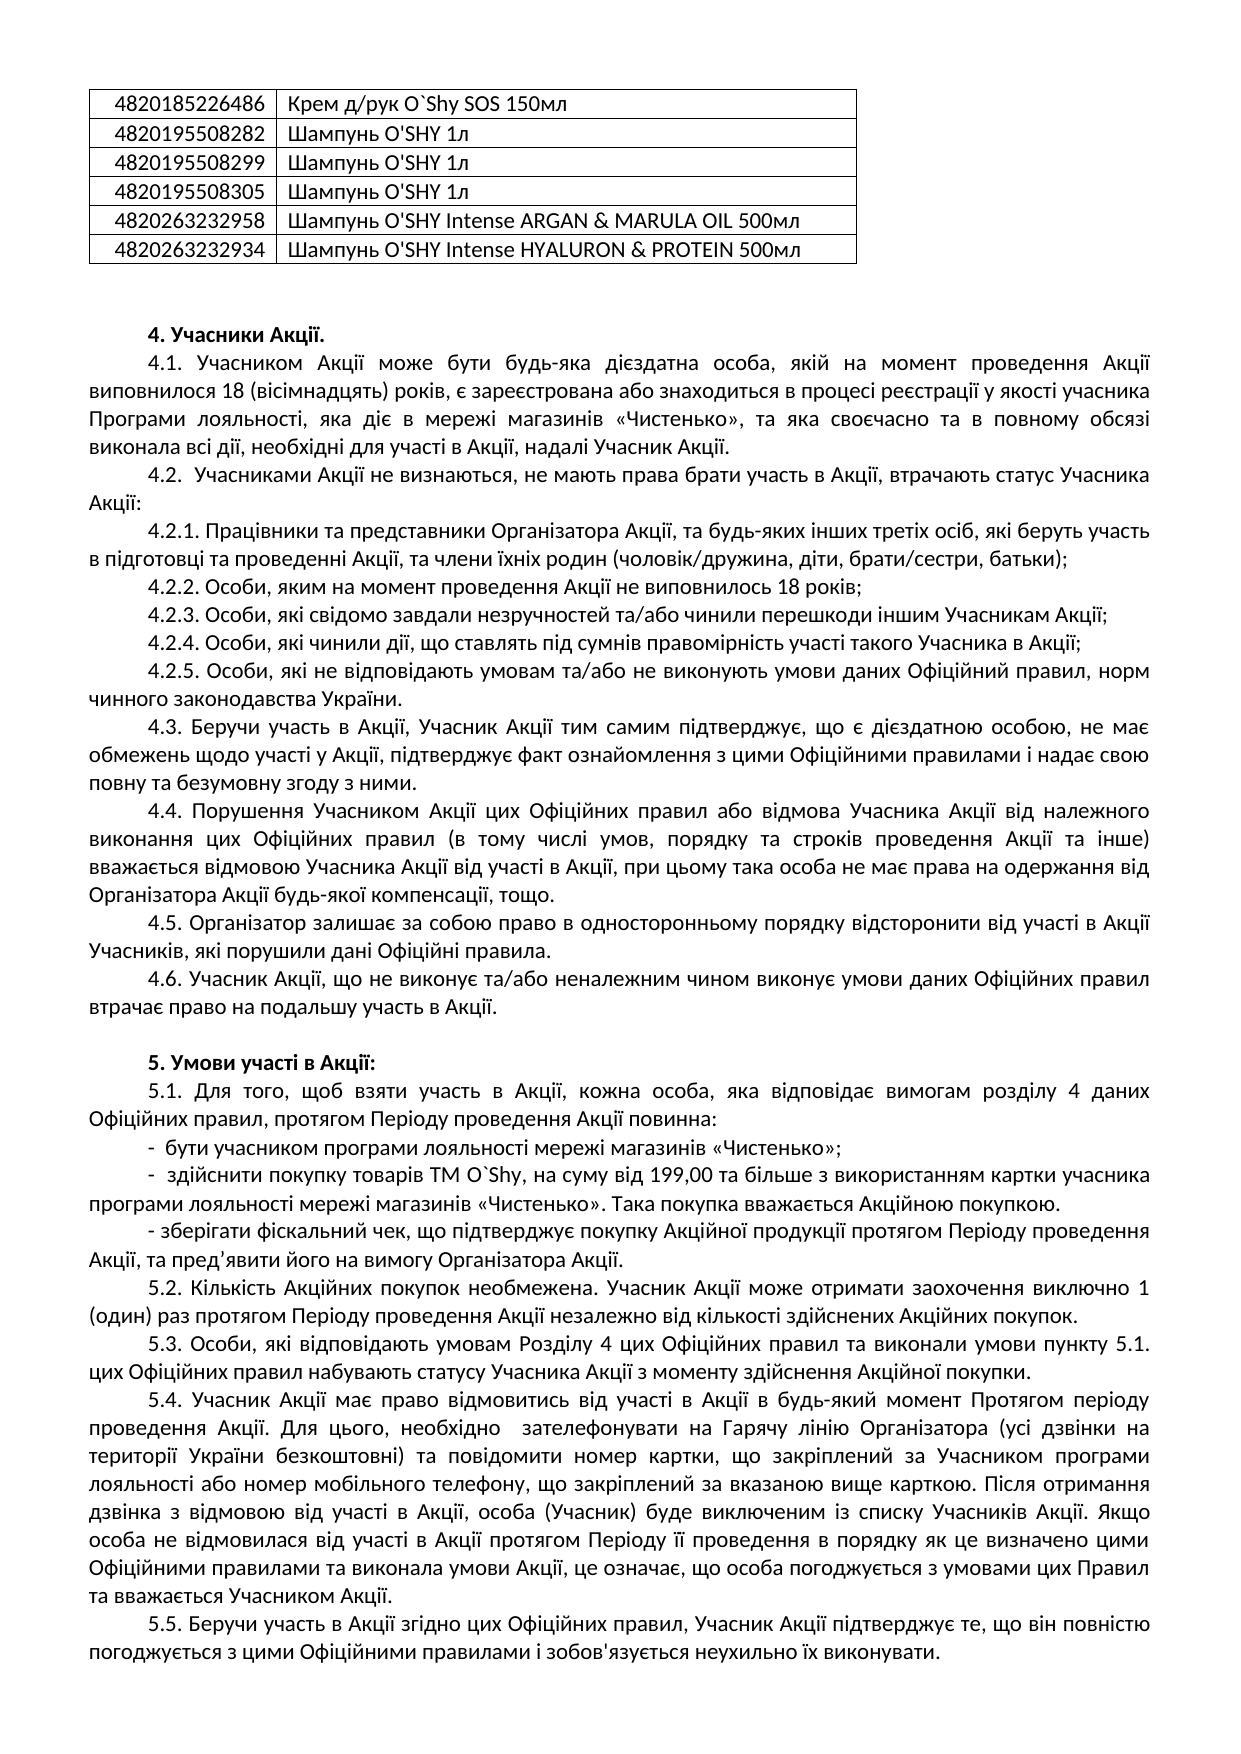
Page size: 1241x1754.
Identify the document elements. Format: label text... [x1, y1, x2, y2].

table_cell 4820263232934 [90, 235, 276, 263]
text 5.1. Для того, щоб взяти участь в Акції, кожна особа, яка відповідає вимогам розділу 4 даних Офіційних правил, протягом Періоду проведення Акції повинна: [89, 1077, 1152, 1133]
text 4.2.3. Особи, які свідомо завдали незручностей та/або чинили перешкоди іншим Учасникам Акції; [89, 600, 1152, 628]
table_cell 4820195508299 [90, 148, 276, 176]
table_cell 4820185226486 [90, 90, 276, 118]
text 5.5. Беручи участь в Акції згідно цих Офіційних правил, Учасник Акції підтверджує те, що він повністю погоджується з цими Офіційними правилами і зобов'язується неухильно їх виконувати. [89, 1609, 1152, 1665]
table_cell 4820195508282 [90, 119, 276, 147]
text 4.2.2. Особи, яким на момент проведення Акції не виповнилось 18 років; [89, 572, 1152, 600]
text - здійснити покупку товарів ТМ O`Shy, на суму від 199,00 та більше з використанням картки учасника програми лояльності мережі магазинів «Чистенько». Така покупка вважається Акційною покупкою. [89, 1161, 1152, 1217]
table_cell Шампунь O'SHY Intense HYALURON & PROTEIN 500мл [277, 235, 856, 263]
text 4.1. Учасником Акції може бути будь-яка дієздатна особа, якій на момент проведення Акції виповнилося 18 (вісімнадцять) років, є зареєстрована або знаходиться в процесі реєстрації у якості учасника Програми лояльності, яка діє в мережі магазинів «Чистенько», та яка своєчасно та в повному обсязі виконала всі дії, необхідні для участі в Акції, надалі Учасник Акції. [89, 348, 1152, 460]
text - бути учасником програми лояльності мережі магазинів «Чистенько»; [89, 1133, 1152, 1161]
text 4.4. Порушення Учасником Акції цих Офіційних правил або відмова Учасника Акції від належного виконання цих Офіційних правил (в тому числі умов, порядку та строків проведення Акції та інше) вважається відмовою Учасника Акції від участі в Акції, при цьому така особа не має права на одержання від Організатора Акції будь-якої компенсації, тощо. [89, 796, 1152, 908]
text 4.2.1. Працівники та представники Організатора Акції, та будь-яких інших третіх осіб, які беруть участь в підготовці та проведенні Акції, та члени їхніх родин (чоловік/дружина, діти, брати/сестри, батьки); [89, 516, 1152, 572]
text - зберігати фіскальний чек, що підтверджує покупку Акційної продукції протягом Періоду проведення Акції, та пред’явити його на вимогу Організатора Акції. [89, 1217, 1152, 1273]
text 4.2.4. Особи, які чинили дії, що ставлять під сумнів правомірність участі такого Учасника в Акції; [89, 628, 1152, 656]
table_cell Шампунь O'SHY Intense ARGAN & MARULA OIL 500мл [277, 206, 856, 234]
table_cell 4820195508305 [90, 177, 276, 205]
text 5.3. Особи, які відповідають умовам Розділу 4 цих Офіційних правил та виконали умови пункту 5.1. цих Офіційних правил набувають статусу Учасника Акції з моменту здійснення Акційної покупки. [89, 1329, 1152, 1385]
text 4.2.5. Особи, які не відповідають умовам та/або не виконують умови даних Офіційний правил, норм чинного законодавства України. [89, 656, 1152, 712]
text 4.2. Учасниками Акції не визнаються, не мають права брати участь в Акції, втрачають статус Учасника Акції: [89, 460, 1152, 516]
text 4. Учасники Акції. [89, 320, 1152, 348]
text 5. Умови участі в Акції: [89, 1048, 1152, 1077]
text 5.4. Учасник Акції має право відмовитись від участі в Акції в будь-який момент Протягом періоду проведення Акції. Для цього, необхідно зателефонувати на Гарячу лінію Організатора (усі дзвінки на території України безкоштовні) та повідомити номер картки, що закріплений за Учасником програми лояльності або номер мобільного телефону, що закріплений за вказаною вище карткою. Після отримання дзвінка з відмовою від участі в Акції, особа (Учасник) буде виключеним із списку Учасників Акції. Якщо особа не відмовилася від участі в Акції протягом Періоду її проведення в порядку як це визначено цими Офіційними правилами та виконала умови Акції, це означає, що особа погоджується з умовами цих Правил та вважається Учасником Акції. [89, 1385, 1152, 1609]
table_cell Шампунь O'SHY 1л [277, 177, 856, 205]
text 4.6. Учасник Акції, що не виконує та/або неналежним чином виконує умови даних Офіційних правил втрачає право на подальшу участь в Акції. [89, 964, 1152, 1021]
text 4.5. Організатор залишає за собою право в односторонньому порядку відсторонити від участі в Акції Учасників, які порушили дані Офіційні правила. [89, 908, 1152, 964]
text 4.3. Беручи участь в Акції, Учасник Акції тим самим підтверджує, що є дієздатною особою, не має обмежень щодо участі у Акції, підтверджує факт ознайомлення з цими Офіційними правилами і надає свою повну та безумовну згоду з ними. [89, 712, 1152, 796]
table_cell Крем д/рук O`Shy SOS 150мл [277, 90, 856, 118]
text 5.2. Кількість Акційних покупок необмежена. Учасник Акції може отримати заохочення виключно 1 (один) раз протягом Періоду проведення Акції незалежно від кількості здійснених Акційних покупок. [89, 1273, 1152, 1329]
table_cell Шампунь O'SHY 1л [277, 148, 856, 176]
table_cell 4820263232958 [90, 206, 276, 234]
table_cell Шампунь O'SHY 1л [277, 119, 856, 147]
